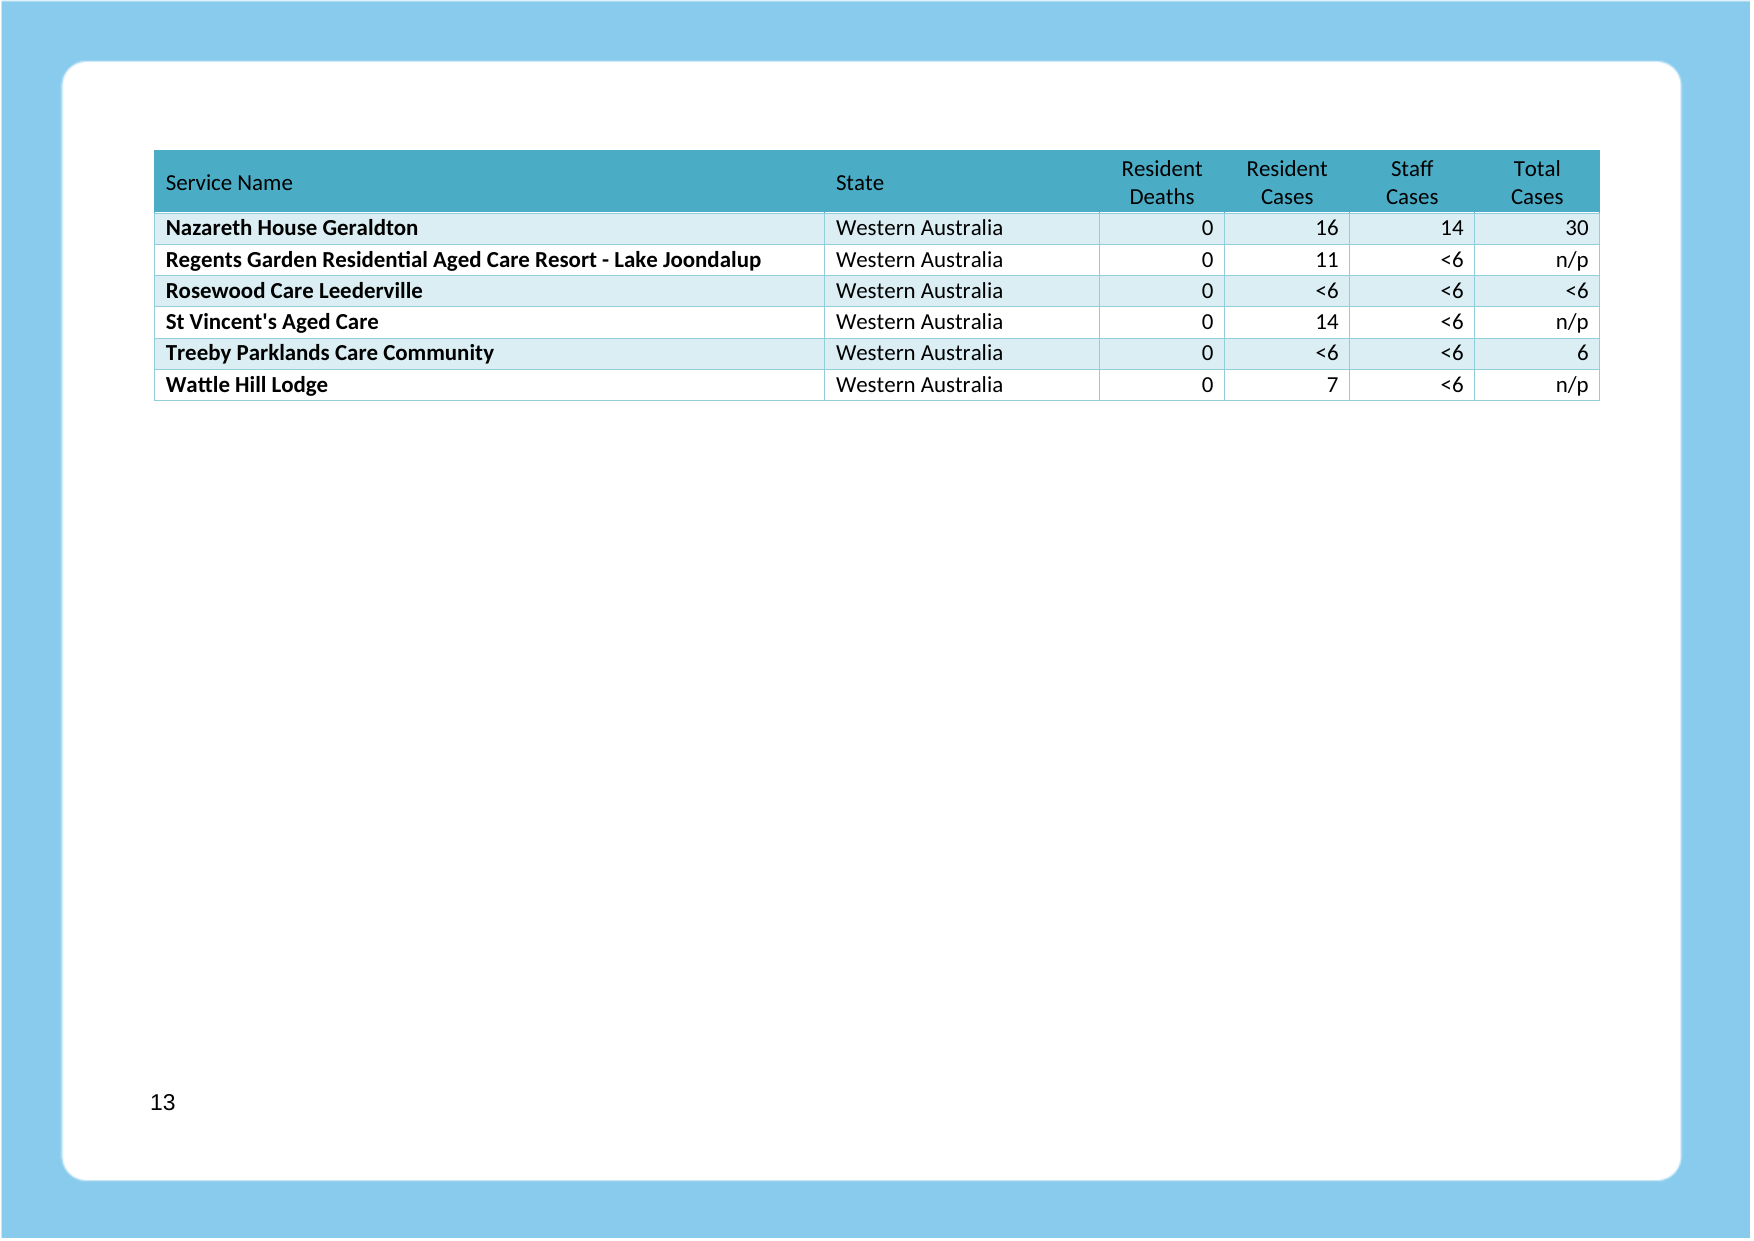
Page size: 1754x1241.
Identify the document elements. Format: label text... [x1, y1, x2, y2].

table_cell <6 [1225, 276, 1349, 306]
table_cell <6 [1475, 276, 1599, 306]
table_cell 0 [1100, 245, 1224, 275]
table_cell 14 [1350, 214, 1474, 244]
table_cell <6 [1350, 245, 1474, 275]
table_cell <6 [1350, 276, 1474, 306]
table_cell Wattle Hill Lodge [155, 370, 824, 400]
table_header Staff Cases [1350, 151, 1474, 212]
table_cell 16 [1225, 214, 1349, 244]
table_cell 30 [1475, 214, 1599, 244]
table_header Resident Deaths [1100, 151, 1224, 212]
table_cell 0 [1100, 339, 1224, 369]
table_header Resident Cases [1225, 151, 1349, 212]
table_cell Nazareth House Geraldton [155, 214, 824, 244]
table_cell Western Australia [825, 214, 1099, 244]
table_cell n/p [1475, 370, 1599, 400]
table_cell Treeby Parklands Care Community [155, 339, 824, 369]
table_cell n/p [1475, 245, 1599, 275]
table_cell 14 [1225, 307, 1349, 337]
picture [3, 2, 1750, 1238]
table_cell 0 [1100, 214, 1224, 244]
table_cell <6 [1350, 307, 1474, 337]
table_cell Regents Garden Residential Aged Care Resort - Lake Joondalup [155, 245, 824, 275]
table_cell <6 [1225, 339, 1349, 369]
table_header Service Name [155, 151, 824, 212]
table_cell Western Australia [825, 276, 1099, 306]
table_cell 0 [1100, 370, 1224, 400]
table_cell Western Australia [825, 370, 1099, 400]
table_cell Western Australia [825, 307, 1099, 337]
table_cell <6 [1350, 339, 1474, 369]
table_cell 11 [1225, 245, 1349, 275]
table_header State [825, 151, 1099, 212]
table_cell n/p [1475, 307, 1599, 337]
table_cell Western Australia [825, 339, 1099, 369]
table_cell 6 [1475, 339, 1599, 369]
table_cell Western Australia [825, 245, 1099, 275]
table_cell 7 [1225, 370, 1349, 400]
table_cell 0 [1100, 307, 1224, 337]
table_cell <6 [1350, 370, 1474, 400]
table_cell 0 [1100, 276, 1224, 306]
table_header Total Cases [1475, 151, 1599, 212]
table_cell Rosewood Care Leederville [155, 276, 824, 306]
table_cell St Vincent's Aged Care [155, 307, 824, 337]
